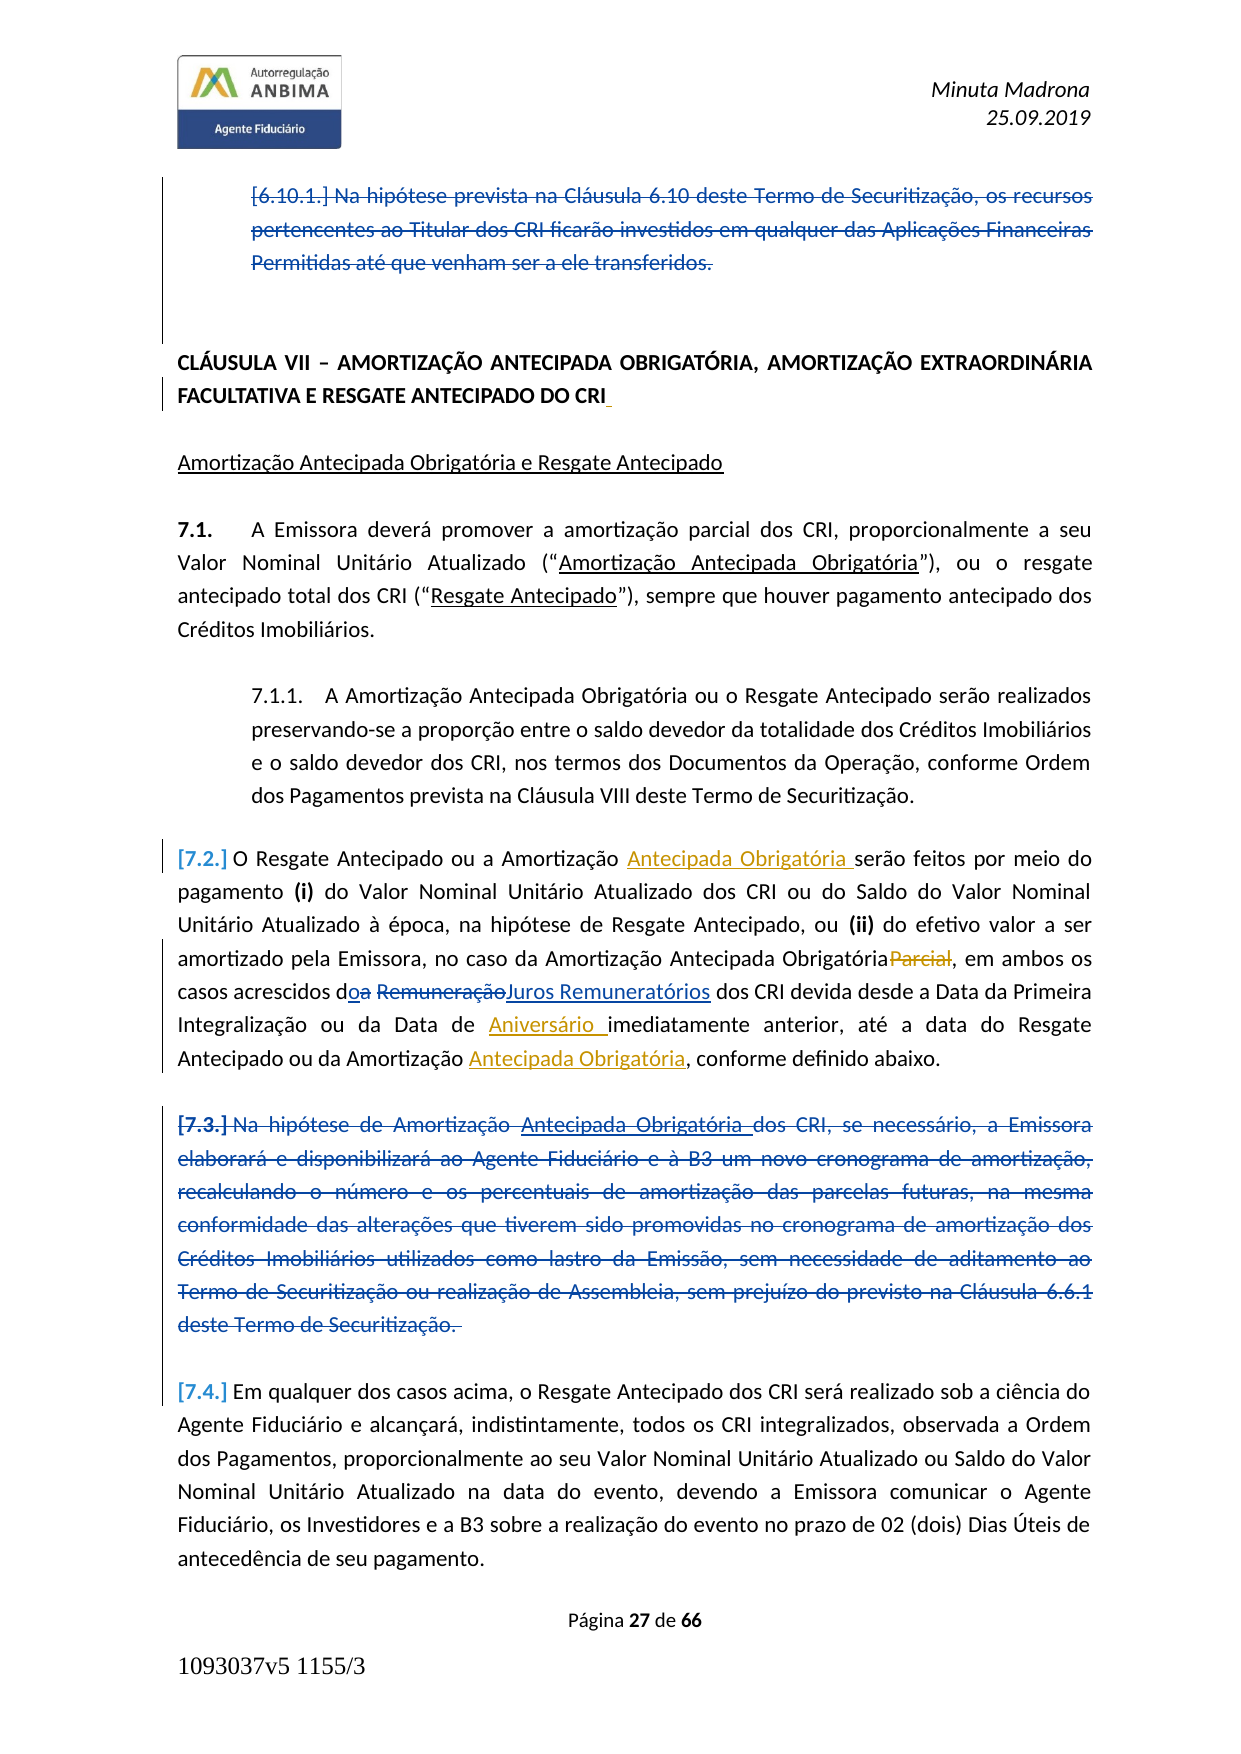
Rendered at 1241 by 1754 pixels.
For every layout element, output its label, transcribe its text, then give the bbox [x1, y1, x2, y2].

list Em qualquer dos casos acima, o Resgate Antecipado dos CRI será realizado sob a ciência do Agente Fiduciário e alcançará, indistintamente, todos os CRI integralizados, observada a Ordem dos Pagamentos, proporcionalmente ao seu Valor Nominal Unitário Atualizado ou Saldo do Valor Nominal Unitário Atualizado na data do evento, devendo a Emissora comunicar o Agente Fiduciário, os Investidores e a B3 sobre a realização do evento no prazo de 02 (dois) Dias Úteis de antecedência de seu pagamento. [177, 1373, 1092, 1573]
text 7.1.1. A Amortização Antecipada Obrigatória ou o Resgate Antecipado serão realizados preservando-se a proporção entre o saldo devedor da totalidade dos Créditos Imobiliários e o saldo devedor dos CRI, nos termos dos Documentos da Operação, conforme Ordem dos Pagamentos prevista na Cláusula VIII deste Termo de Securitização. [251, 677, 1093, 811]
picture [177, 55, 342, 149]
list A Emissora deverá promover a amortização parcial dos CRI, proporcionalmente a seu Valor Nominal Unitário Atualizado (“Amortização Antecipada Obrigatória”), ou o resgate antecipado total dos CRI (“Resgate Antecipado”), sempre que houver pagamento antecipado dos Créditos Imobiliários. [177, 511, 1093, 644]
list O Resgate Antecipado ou a Amortização serão feitos por meio do pagamento (i) do Valor Nominal Unitário Atualizado dos CRI ou do Saldo do Valor Nominal Unitário Atualizado à época, na hipótese de Resgate Antecipado, ou (ii) do efetivo valor a ser amortizado pela Emissora, no caso da Amortização Antecipada Obrigatória, em ambos os casos acrescidos d dos CRI devida desde a Data da Primeira Integralização ou da Data de imediatamente anterior, até a data do Resgate Antecipado ou da Amortização , conforme definido abaixo. [177, 839, 1092, 1073]
subtitle CLÁUSULA VII – AMORTIZAÇÃO ANTECIPADA OBRIGATÓRIA, AMORTIZAÇÃO EXTRAORDINÁRIA FACULTATIVA E RESGATE ANTECIPADO DO CRI [177, 344, 1092, 411]
text Amortização Antecipada Obrigatória e Resgate Antecipado [177, 444, 1093, 477]
